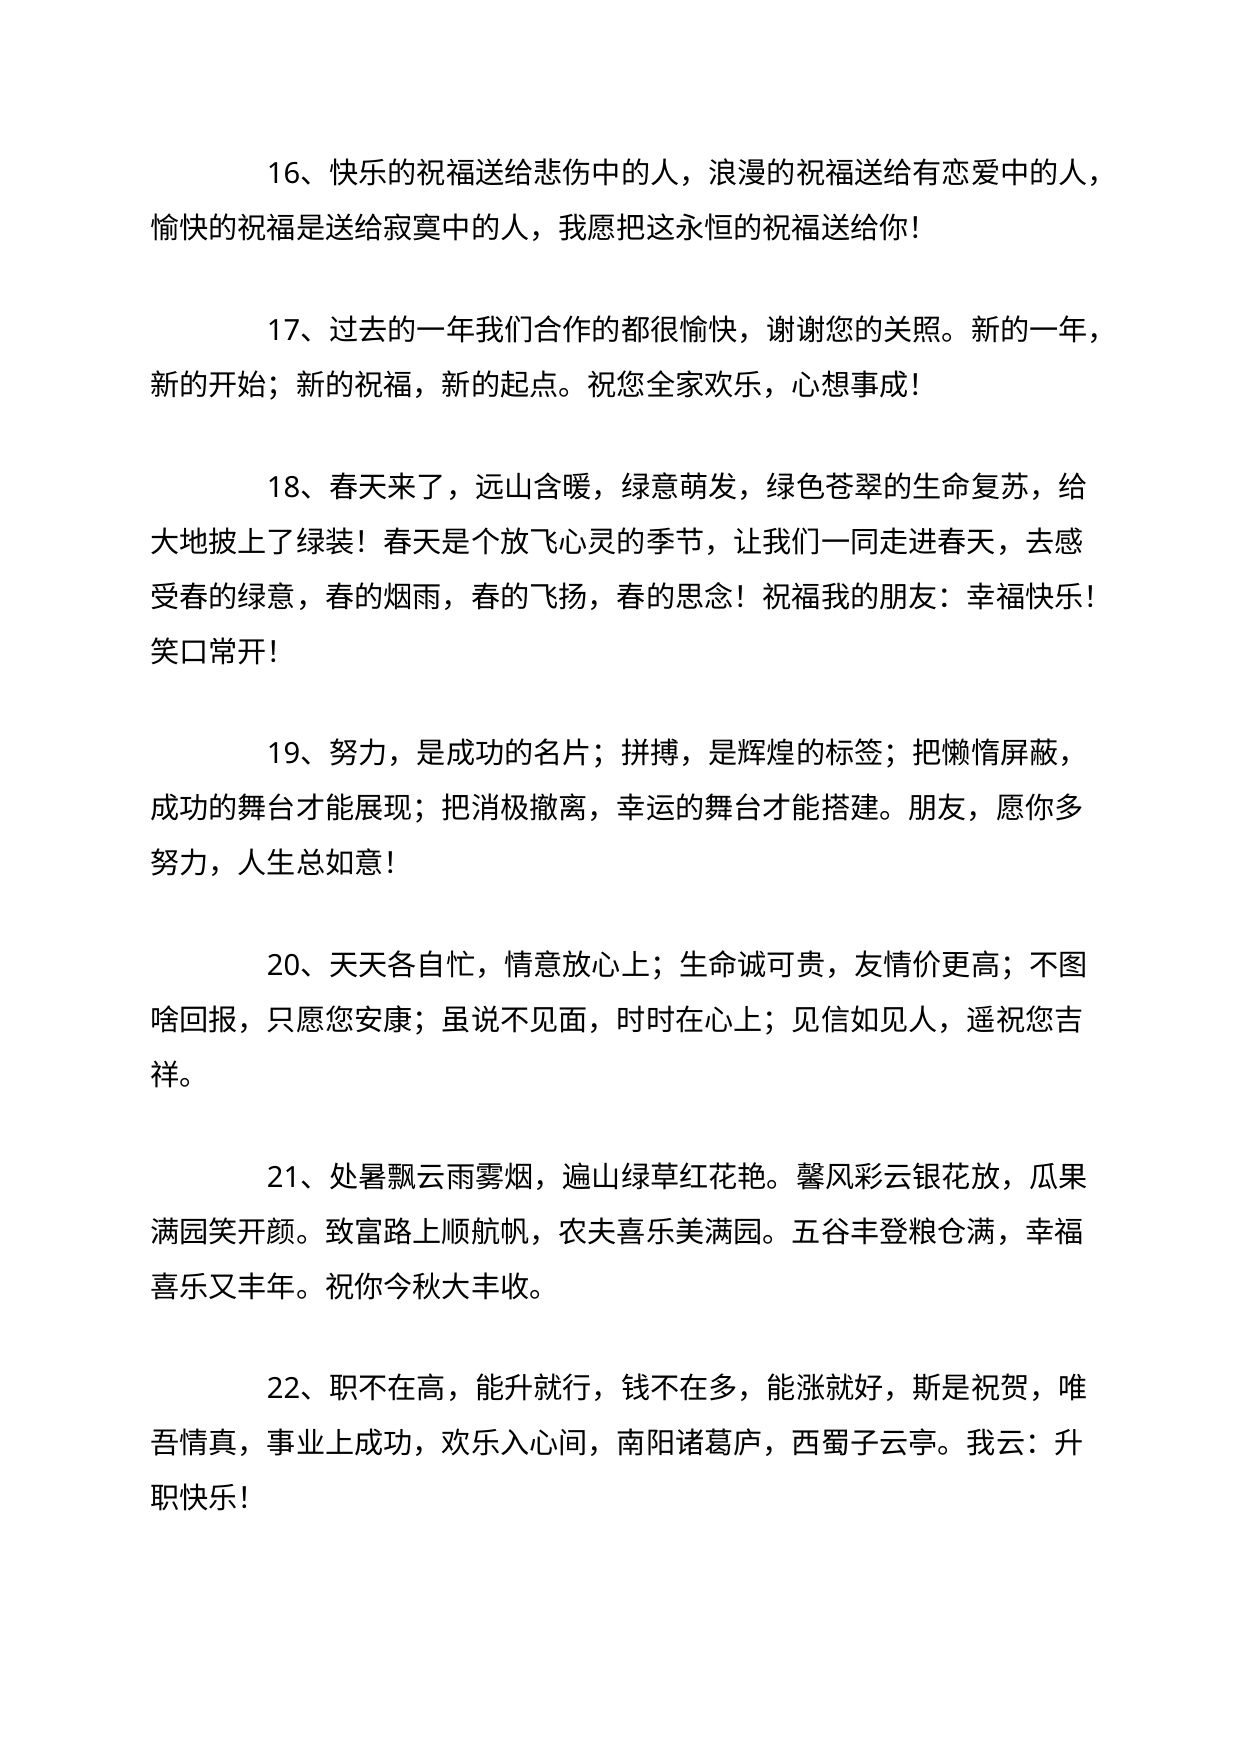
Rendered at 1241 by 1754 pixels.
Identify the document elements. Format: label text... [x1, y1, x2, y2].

text 21、处暑飘云雨雾烟，遍山绿草红花艳。馨风彩云银花放，瓜果满园笑开颜。致富路上顺航帆，农夫喜乐美满园。五谷丰登粮仓满，幸福喜乐又丰年。祝你今秋大丰收。 [150, 1153, 1090, 1306]
text 22、职不在高，能升就行，钱不在多，能涨就好，斯是祝贺，唯吾情真，事业上成功，欢乐入心间，南阳诸葛庐，西蜀子云亭。我云：升职快乐！ [150, 1365, 1090, 1517]
text 16、快乐的祝福送给悲伤中的人，浪漫的祝福送给有恋爱中的人，愉快的祝福是送给寂寞中的人，我愿把这永恒的祝福送给你！ [150, 150, 1090, 247]
text 17、过去的一年我们合作的都很愉快，谢谢您的关照。新的一年，新的开始；新的祝福，新的起点。祝您全家欢乐，心想事成！ [150, 307, 1090, 404]
text 20、天天各自忙，情意放心上；生命诚可贵，友情价更高；不图啥回报，只愿您安康；虽说不见面，时时在心上；见信如见人，遥祝您吉祥。 [150, 942, 1090, 1094]
text 18、春天来了，远山含暖，绿意萌发，绿色苍翠的生命复苏，给大地披上了绿装！春天是个放飞心灵的季节，让我们一同走进春天，去感受春的绿意，春的烟雨，春的飞扬，春的思念！祝福我的朋友：幸福快乐！笑口常开！ [150, 463, 1090, 671]
text 19、努力，是成功的名片；拼搏，是辉煌的标签；把懒惰屏蔽，成功的舞台才能展现；把消极撤离，幸运的舞台才能搭建。朋友，愿你多努力，人生总如意！ [150, 730, 1090, 882]
